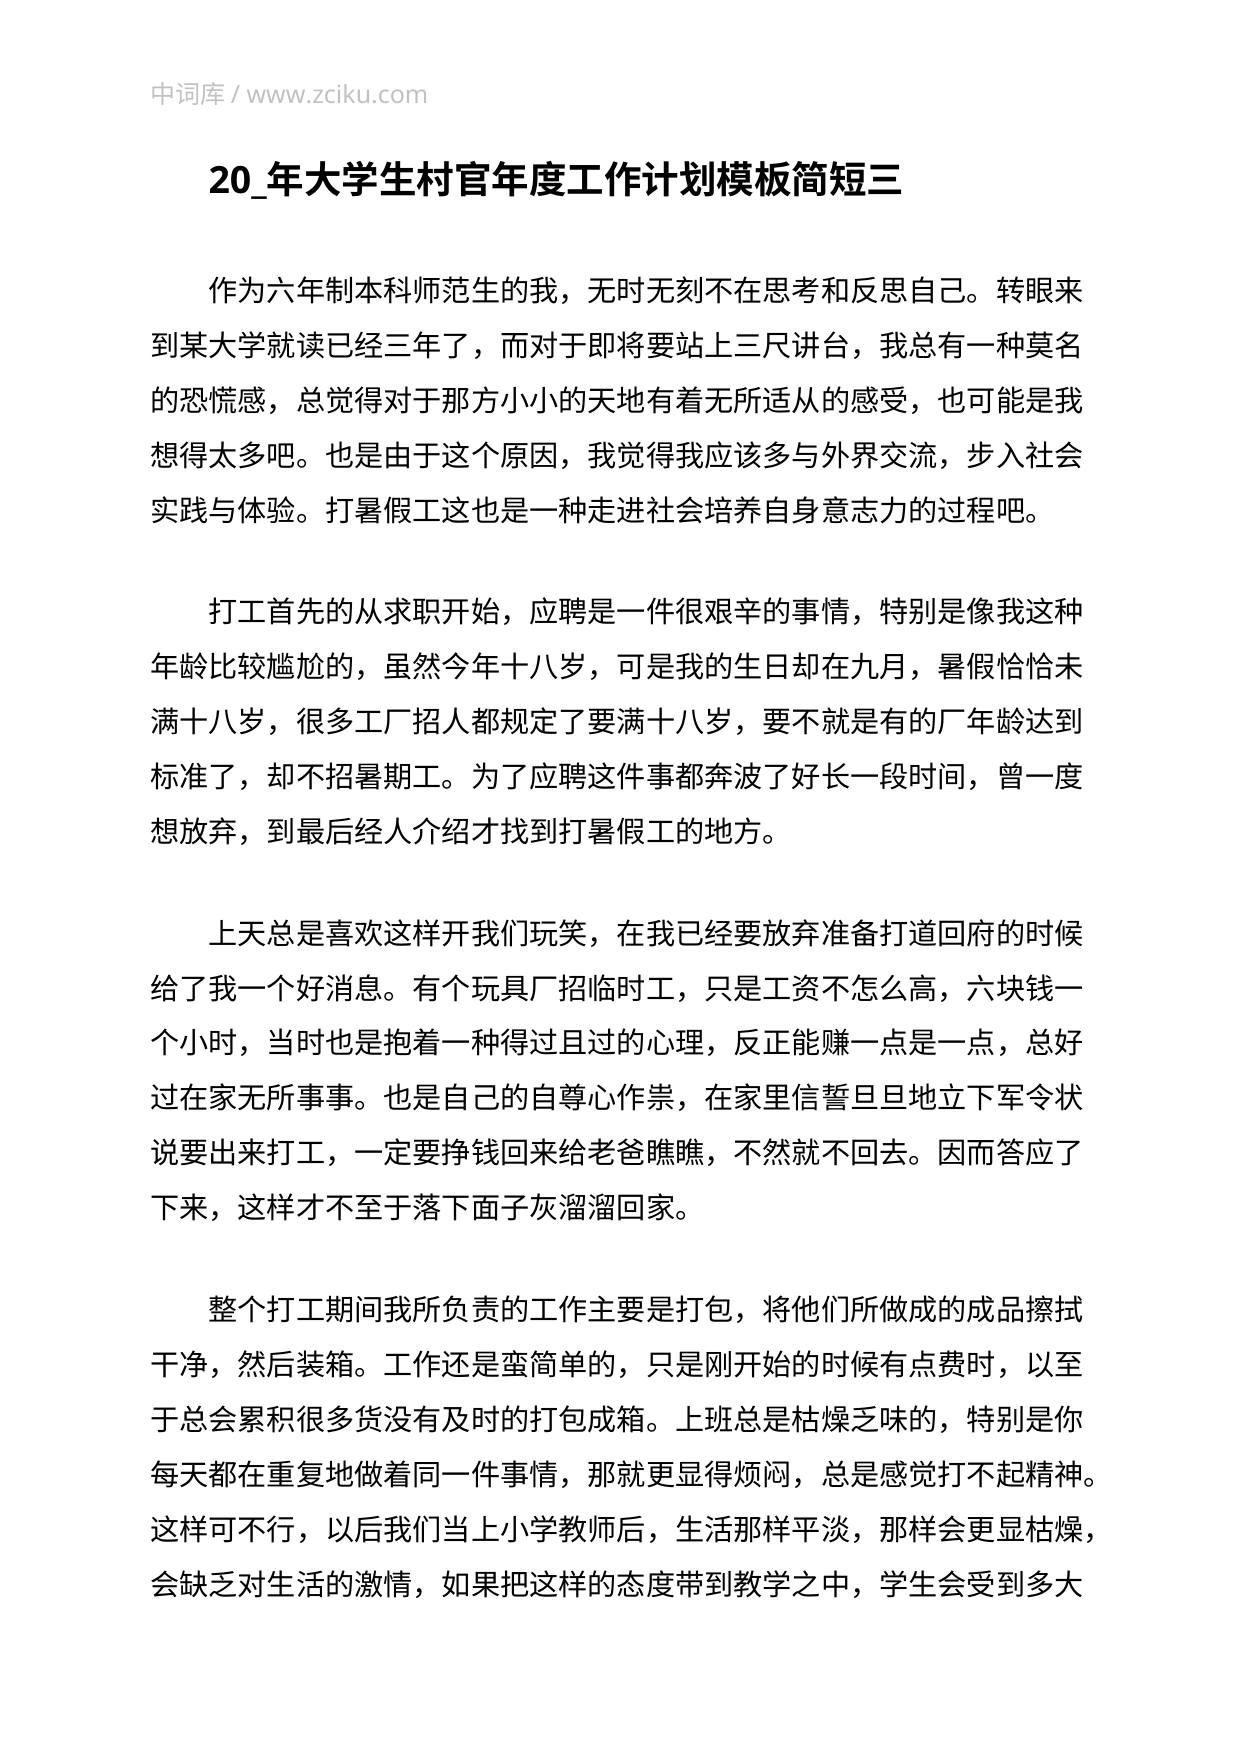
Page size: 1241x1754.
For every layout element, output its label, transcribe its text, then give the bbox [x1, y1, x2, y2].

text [150, 1287, 1090, 1603]
text 上天总是喜欢这样开我们玩笑，在我已经要放弃准备打道回府的时候给了我一个好消息。有个玩具厂招临时工，只是工资不怎么高，六块钱一个小时，当时也是抱着一种得过且过的心理，反正能赚一点是一点，总好过在家无所事事。也是自己的自尊心作祟，在家里信誓旦旦地立下军令状说要出来打工，一定要挣钱回来给老爸瞧瞧，不然就不回去。因而答应了下来，这样才不至于落下面子灰溜溜回家。 [150, 910, 1090, 1227]
text 打工首先的从求职开始，应聘是一件很艰辛的事情，特别是像我这种年龄比较尴尬的，虽然今年十八岁，可是我的生日却在九月，暑假恰恰未满十八岁，很多工厂招人都规定了要满十八岁，要不就是有的厂年龄达到标准了，却不招暑期工。为了应聘这件事都奔波了好长一段时间，曾一度想放弃，到最后经人介绍才找到打暑假工的地方。 [150, 589, 1090, 851]
text 20_年大学生村官年度工作计划模板简短三 [150, 150, 1090, 204]
text 作为六年制本科师范生的我，无时无刻不在思考和反思自己。转眼来到某大学就读已经三年了，而对于即将要站上三尺讲台，我总有一种莫名的恐慌感，总觉得对于那方小小的天地有着无所适从的感受，也可能是我想得太多吧。也是由于这个原因，我觉得我应该多与外界交流，步入社会实践与体验。打暑假工这也是一种走进社会培养自身意志力的过程吧。 [150, 268, 1090, 529]
